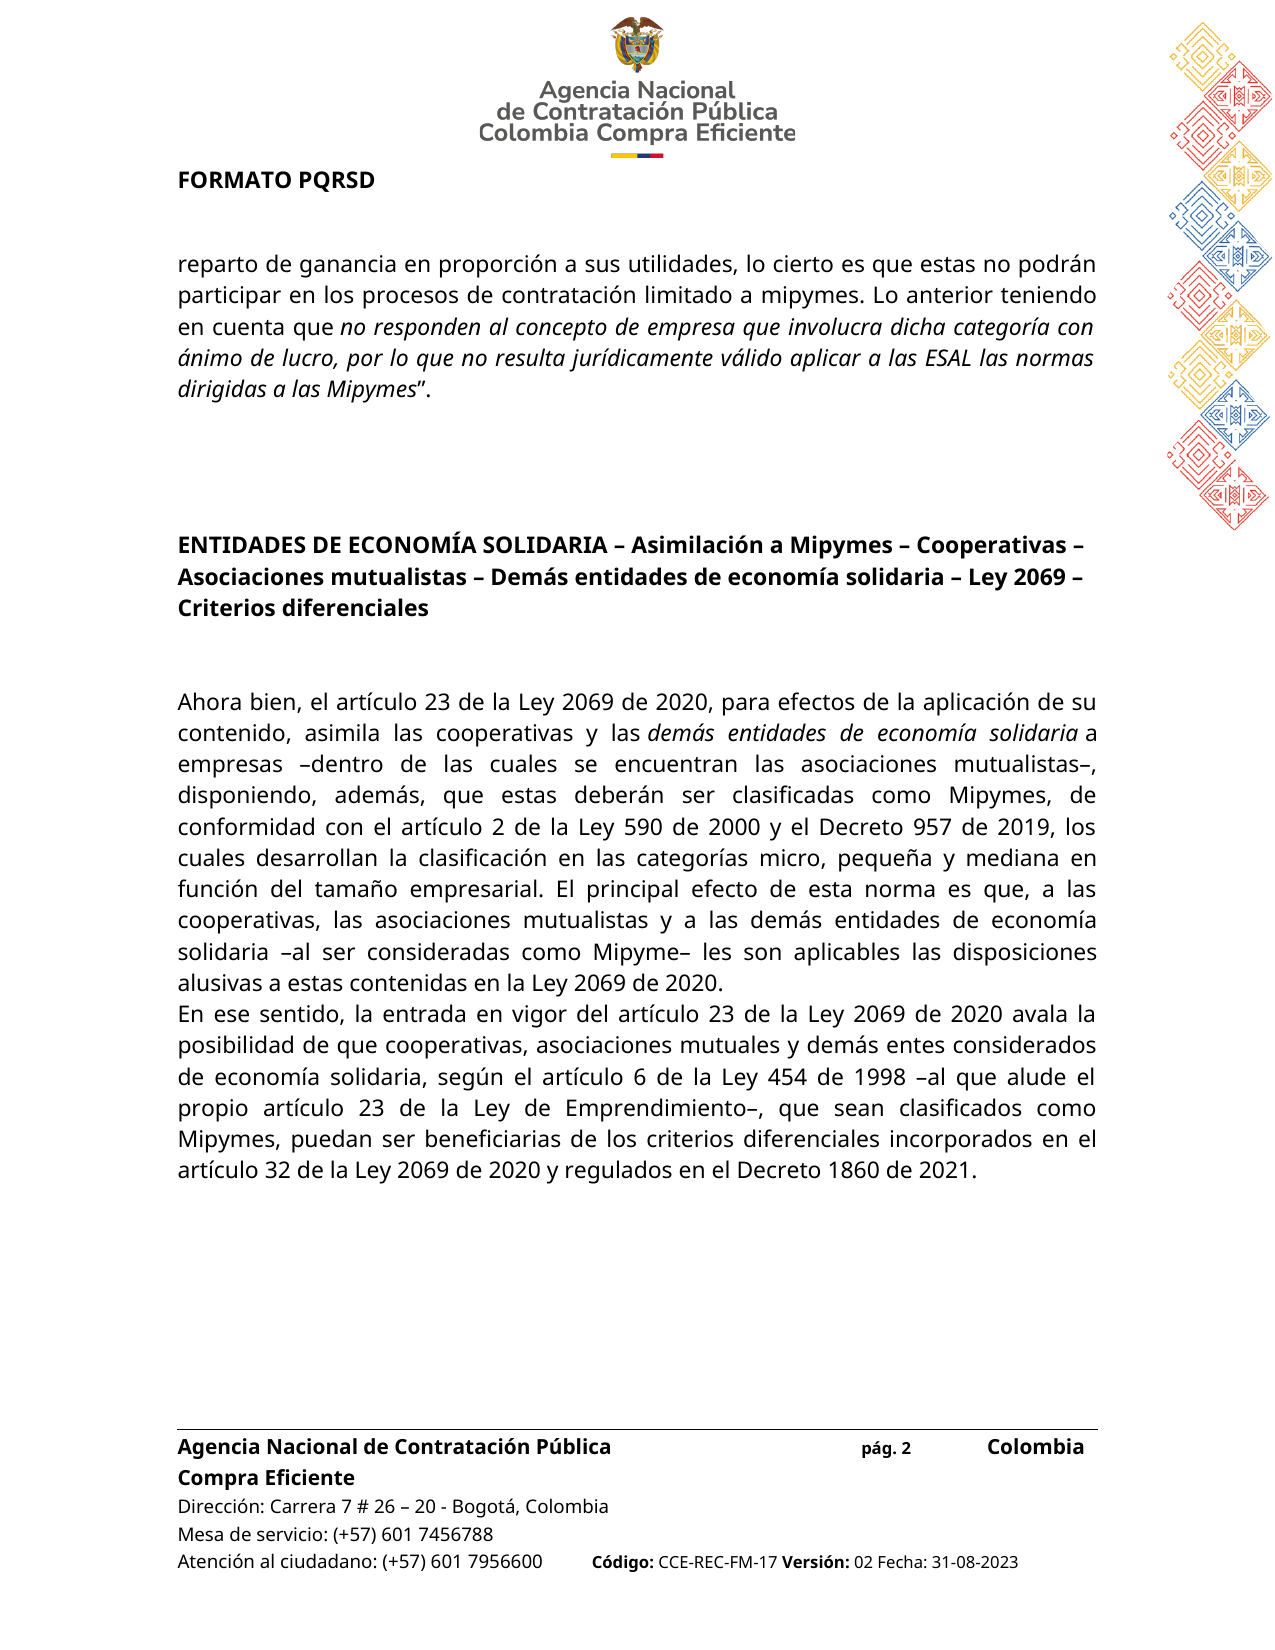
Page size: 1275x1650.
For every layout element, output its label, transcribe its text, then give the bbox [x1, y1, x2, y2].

picture [479, 17, 796, 158]
text En ese sentido, la entrada en vigor del artículo 23 de la Ley 2069 de 2020 avala la posibilidad de que cooperativas, asociaciones mutuales y demás entes considerados de economía solidaria, según el artículo 6 de la Ley 454 de 1998 –al que alude el propio artículo 23 de la Ley de Emprendimiento–, que sean clasificados como Mipymes, puedan ser beneficiarias de los criterios diferenciales incorporados en el artículo 32 de la Ley 2069 de 2020 y regulados en el Decreto 1860 de 2021. [177, 998, 1098, 1186]
picture [1165, 22, 1272, 528]
text ENTIDADES DE ECONOMÍA SOLIDARIA – Asimilación a Mipymes – Cooperativas – Asociaciones mutualistas – Demás entidades de economía solidaria – Ley 2069 – Criterios diferenciales [177, 529, 1098, 623]
text Ahora bien, el artículo 23 de la Ley 2069 de 2020, para efectos de la aplicación de su contenido, asimila las cooperativas y las demás entidades de economía solidaria a empresas –dentro de las cuales se encuentran las asociaciones mutualistas–, disponiendo, además, que estas deberán ser clasificadas como Mipymes, de conformidad con el artículo 2 de la Ley 590 de 2000 y el Decreto 957 de 2019, los cuales desarrollan la clasificación en las categorías micro, pequeña y mediana en función del tamaño empresarial. El principal efecto de esta norma es que, a las cooperativas, las asociaciones mutualistas y a las demás entidades de economía solidaria –al ser consideradas como Mipyme– les son aplicables las disposiciones alusivas a estas contenidas en la Ley 2069 de 2020. [177, 686, 1098, 998]
